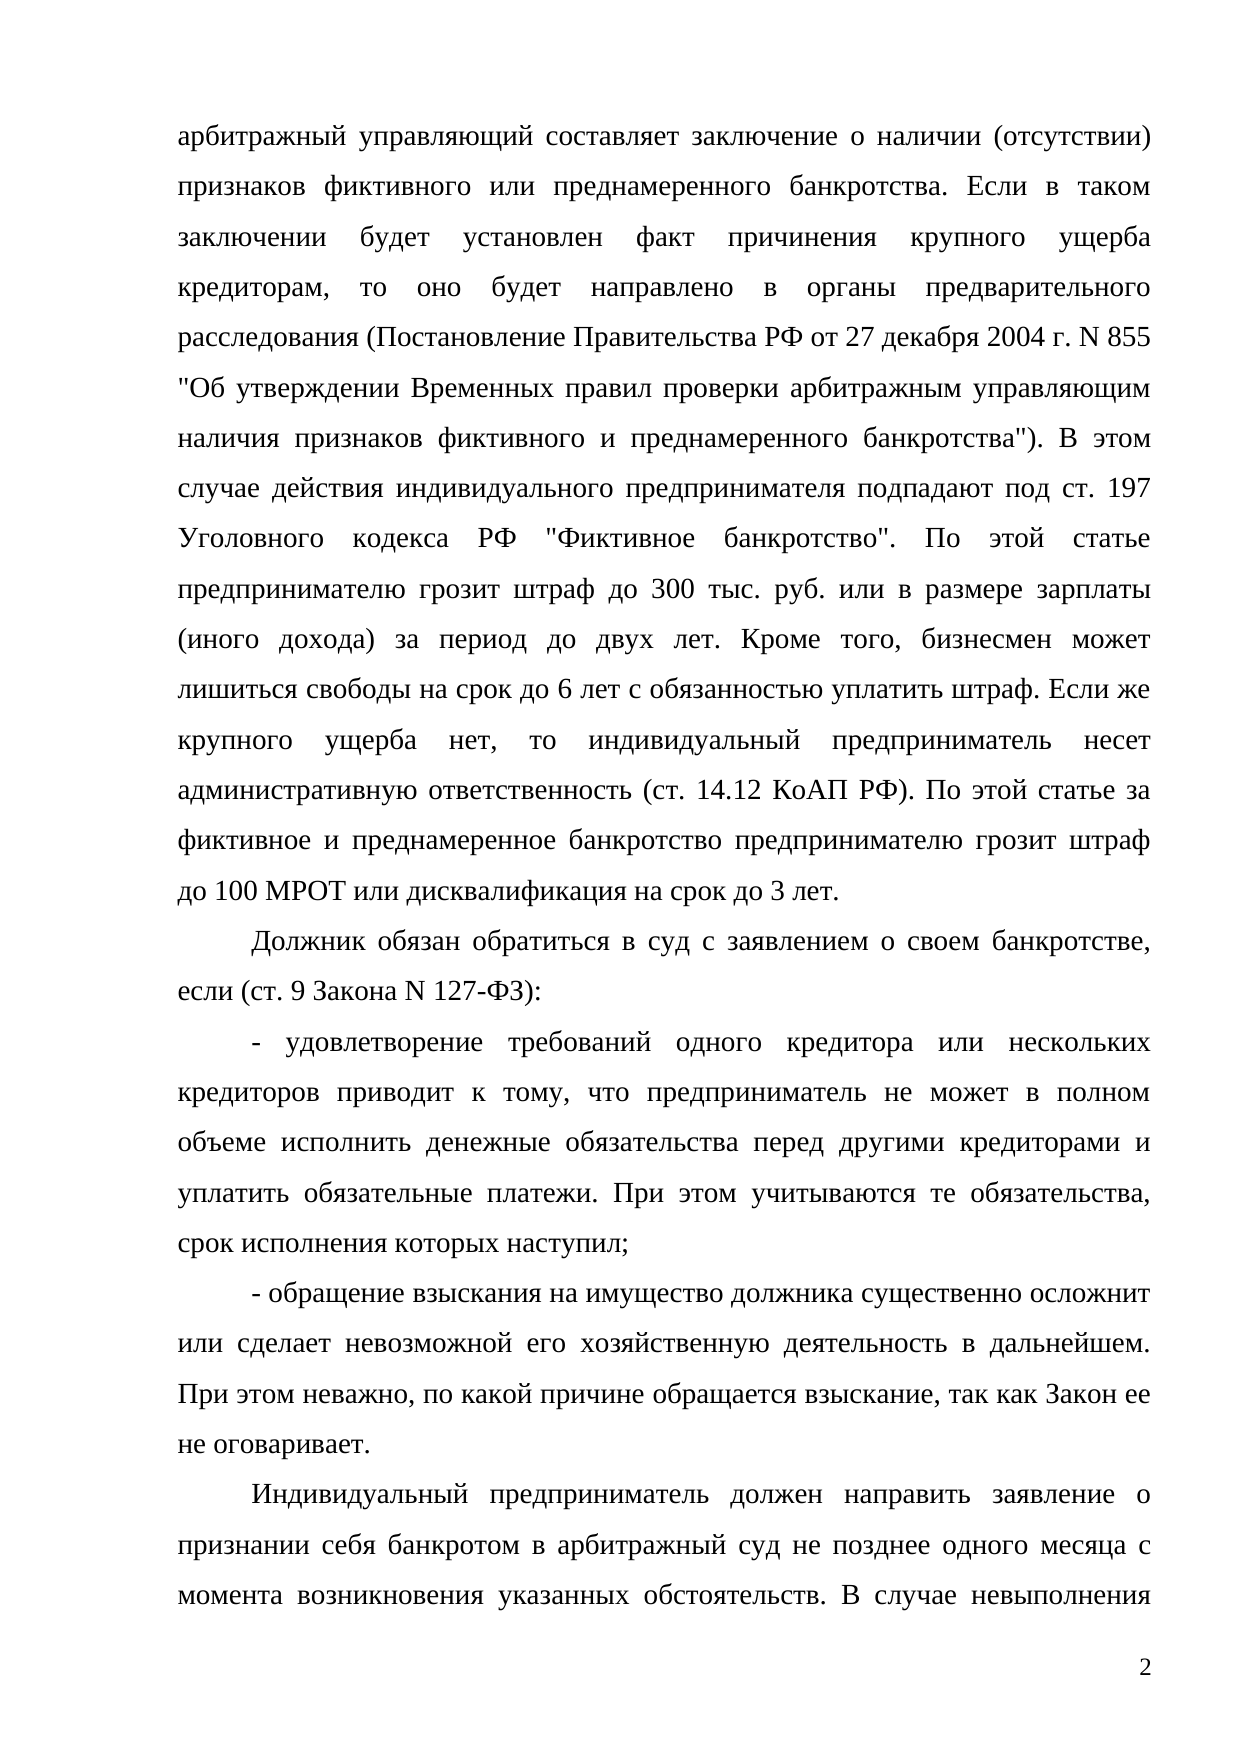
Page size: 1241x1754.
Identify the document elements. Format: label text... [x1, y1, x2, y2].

text - обращение взыскания на имущество должника существенно осложнит или сделает невозможной его хозяйственную деятельность в дальнейшем. При этом неважно, по какой причине обращается взыскание, так как Закон ее не оговаривает. [177, 1275, 1152, 1460]
text Должник обязан обратиться в суд с заявлением о своем банкротстве, если (ст. 9 Закона N 127-ФЗ): [177, 923, 1152, 1007]
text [177, 118, 1152, 906]
text - удовлетворение требований одного кредитора или нескольких кредиторов приводит к тому, что предприниматель не может в полном объеме исполнить денежные обязательства перед другими кредиторами и уплатить обязательные платежи. При этом учитываются те обязательства, срок исполнения которых наступил; [177, 1024, 1152, 1258]
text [177, 1477, 1152, 1611]
